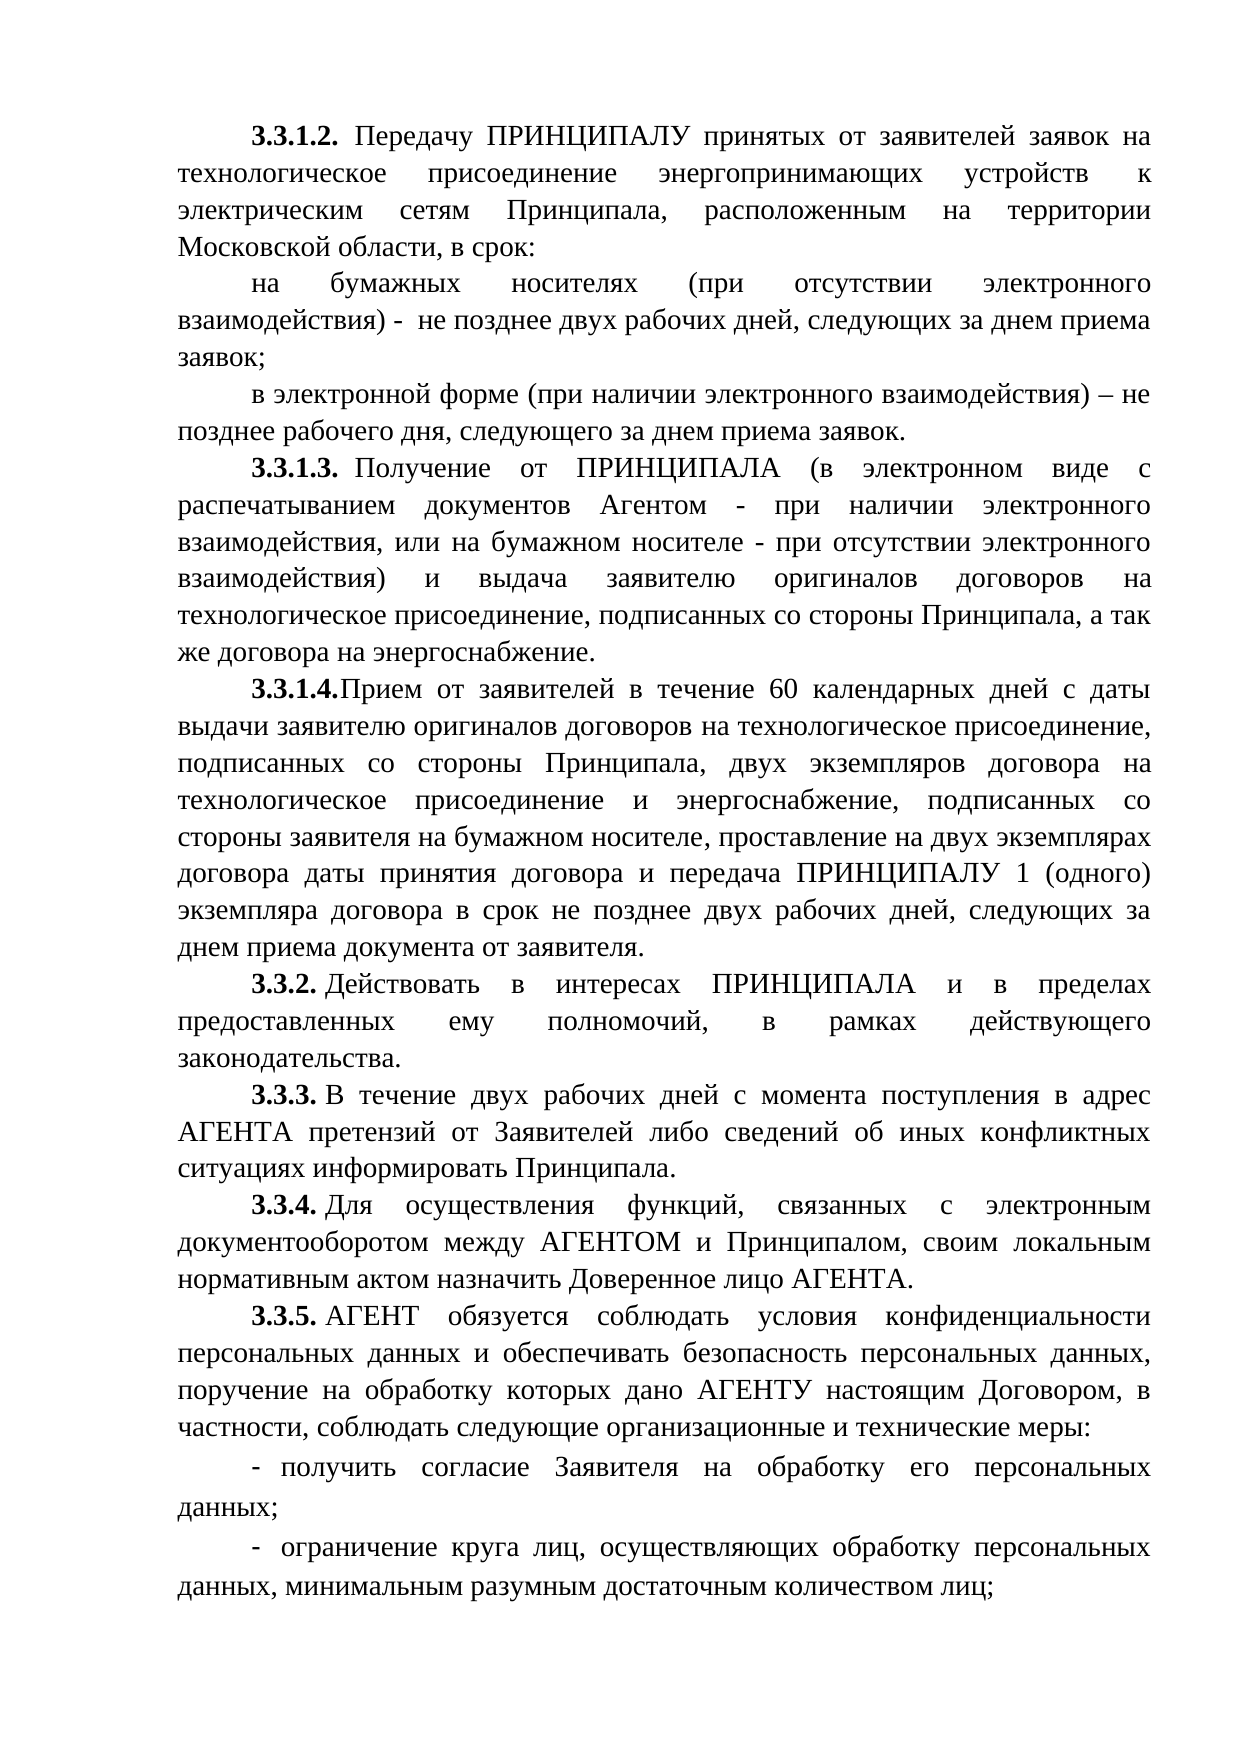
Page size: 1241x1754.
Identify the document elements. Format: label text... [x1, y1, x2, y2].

list Прием от заявителей в течение 60 календарных дней с даты выдачи заявителю оригиналов договоров на технологическое присоединение, подписанных со стороны Принципала, двух экземпляров договора на технологическое присоединение и энергоснабжение, подписанных со стороны заявителя на бумажном носителе, проставление на двух экземплярах договора даты принятия договора и передача ПРИНЦИПАЛУ 1 (одного) экземпляра договора в срок не позднее двух рабочих дней, следующих за днем приема документа от заявителя. [177, 671, 1152, 963]
text на бумажных носителях (при отсутствии электронного взаимодействия) - не позднее двух рабочих дней, следующих за днем приема заявок; [177, 266, 1152, 373]
list Получение от ПРИНЦИПАЛА (в электронном виде с распечатыванием документов Агентом - при наличии электронного взаимодействия, или на бумажном носителе - при отсутствии электронного взаимодействия) и выдача заявителю оригиналов договоров на технологическое присоединение, подписанных со стороны Принципала, а так же договора на энергоснабжение. [177, 450, 1152, 668]
list Действовать в интересах ПРИНЦИПАЛА и в пределах предоставленных ему полномочий, в рамках действующего законодательства. [177, 966, 1152, 1073]
text в электронной форме (при наличии электронного взаимодействия) – не позднее рабочего дня, следующего за днем приема заявок. [177, 376, 1152, 447]
list Для осуществления функций, связанных с электронным документооборотом между АГЕНТОМ и Принципалом, своим локальным нормативным актом назначить Доверенное лицо АГЕНТА. [177, 1187, 1152, 1295]
list АГЕНТ обязуется соблюдать условия конфиденциальности персональных данных и обеспечивать безопасность персональных данных, поручение на обработку которых дано АГЕНТУ настоящим Договором, в частности, соблюдать следующие организационные и технические меры: [177, 1298, 1152, 1442]
list В течение двух рабочих дней с момента поступления в адрес АГЕНТА претензий от Заявителей либо сведений об иных конфликтных ситуациях информировать Принципала. [177, 1077, 1152, 1184]
list Передачу ПРИНЦИПАЛУ принятых от заявителей заявок на технологическое присоединение энергопринимающих устройств к электрическим сетям Принципала, расположенным на территории Московской области, в срок: [177, 118, 1152, 262]
list ограничение круга лиц, осуществляющих обработку персональных данных, минимальным разумным достаточным количеством лиц; [177, 1526, 1152, 1602]
list получить согласие Заявителя на обработку его персональных данных; [177, 1446, 1152, 1522]
